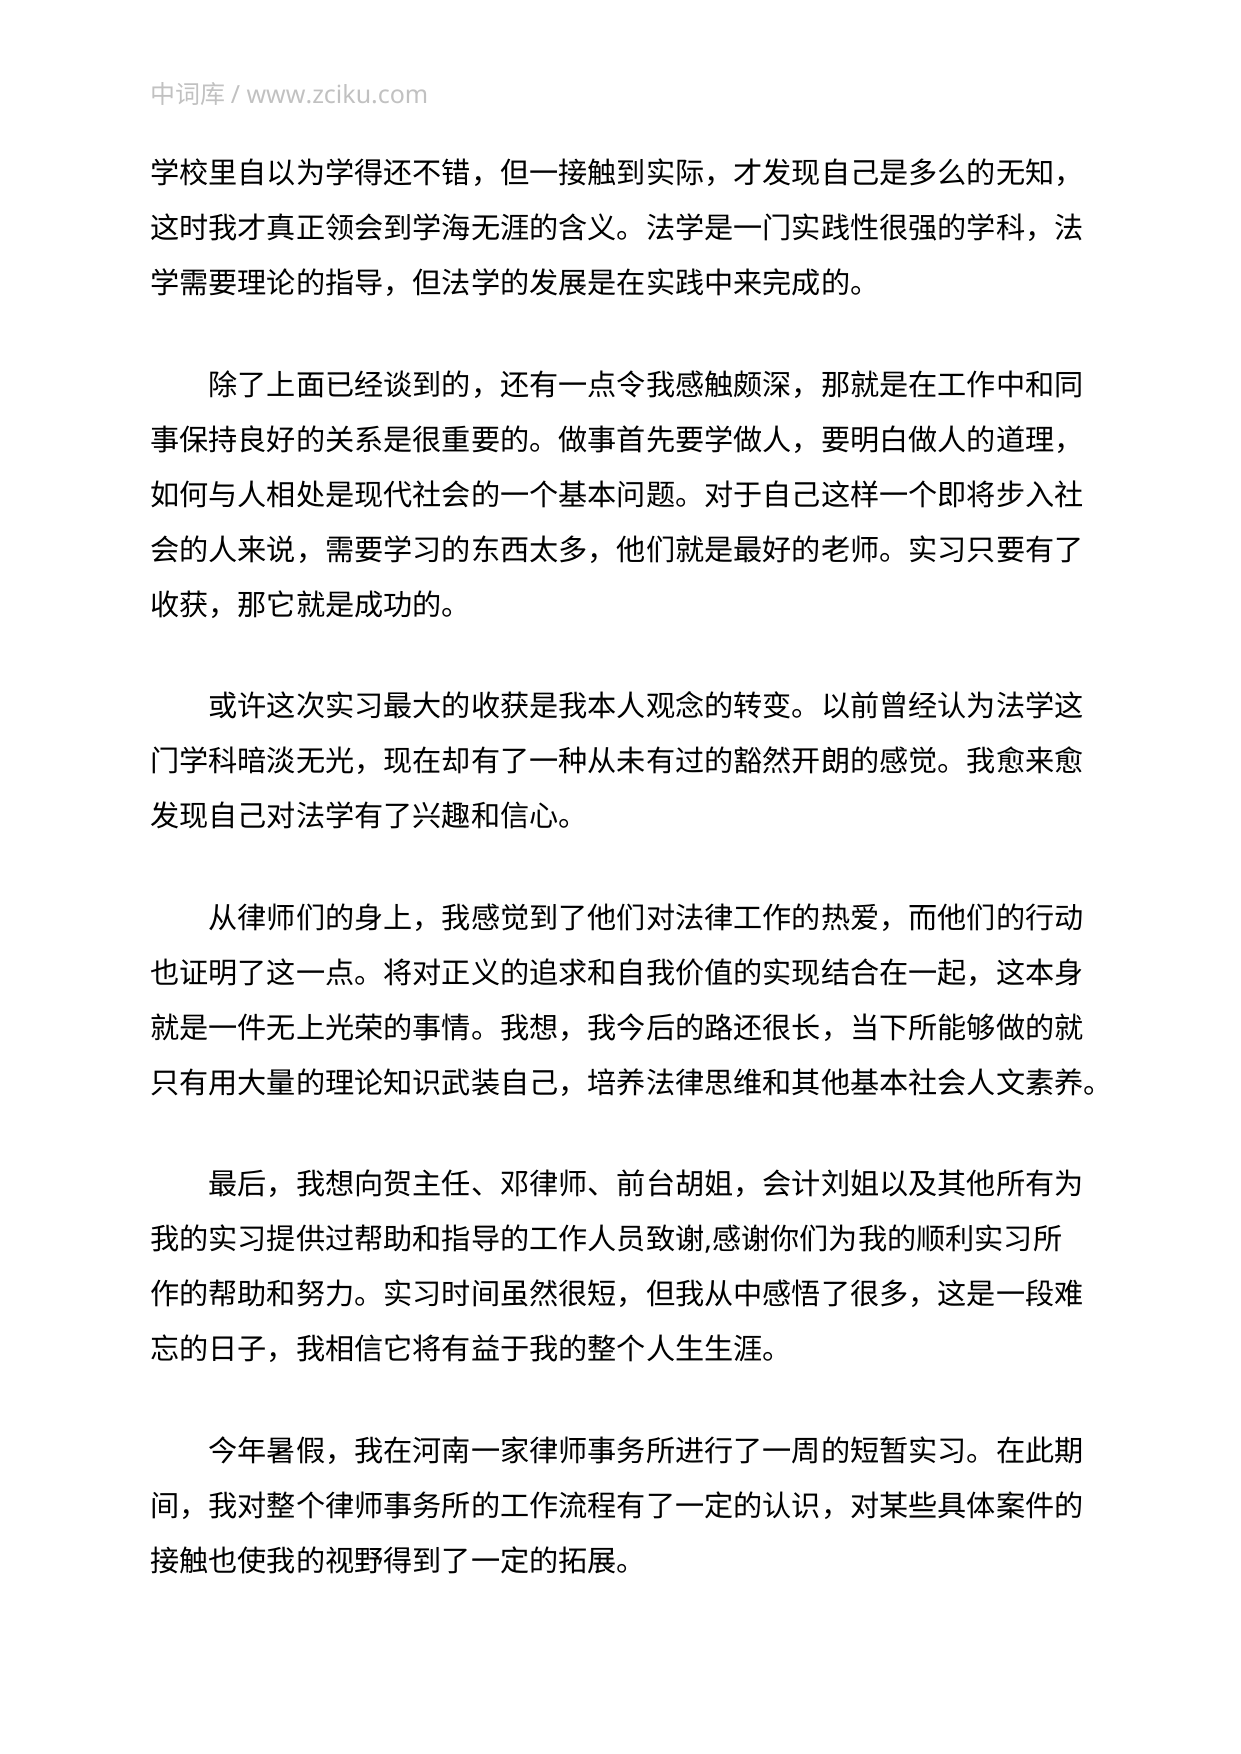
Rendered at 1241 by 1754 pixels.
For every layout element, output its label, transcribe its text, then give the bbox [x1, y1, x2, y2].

text 最后，我想向贺主任、邓律师、前台胡姐，会计刘姐以及其他所有为我的实习提供过帮助和指导的工作人员致谢,感谢你们为我的顺利实习所作的帮助和努力。实习时间虽然很短，但我从中感悟了很多，这是一段难忘的日子，我相信它将有益于我的整个人生生涯。 [150, 1161, 1090, 1368]
text 除了上面已经谈到的，还有一点令我感触颇深，那就是在工作中和同事保持良好的关系是很重要的。做事首先要学做人，要明白做人的道理，如何与人相处是现代社会的一个基本问题。对于自己这样一个即将步入社会的人来说，需要学习的东西太多，他们就是最好的老师。实习只要有了收获，那它就是成功的。 [150, 362, 1090, 623]
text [150, 150, 1090, 302]
text 或许这次实习最大的收获是我本人观念的转变。以前曾经认为法学这门学科暗淡无光，现在却有了一种从未有过的豁然开朗的感觉。我愈来愈发现自己对法学有了兴趣和信心。 [150, 683, 1090, 835]
text 从律师们的身上，我感觉到了他们对法律工作的热爱，而他们的行动也证明了这一点。将对正义的追求和自我价值的实现结合在一起，这本身就是一件无上光荣的事情。我想，我今后的路还很长，当下所能够做的就只有用大量的理论知识武装自己，培养法律思维和其他基本社会人文素养。 [150, 894, 1090, 1101]
text 今年暑假，我在河南一家律师事务所进行了一周的短暂实习。在此期间，我对整个律师事务所的工作流程有了一定的认识，对某些具体案件的接触也使我的视野得到了一定的拓展。 [150, 1427, 1090, 1579]
